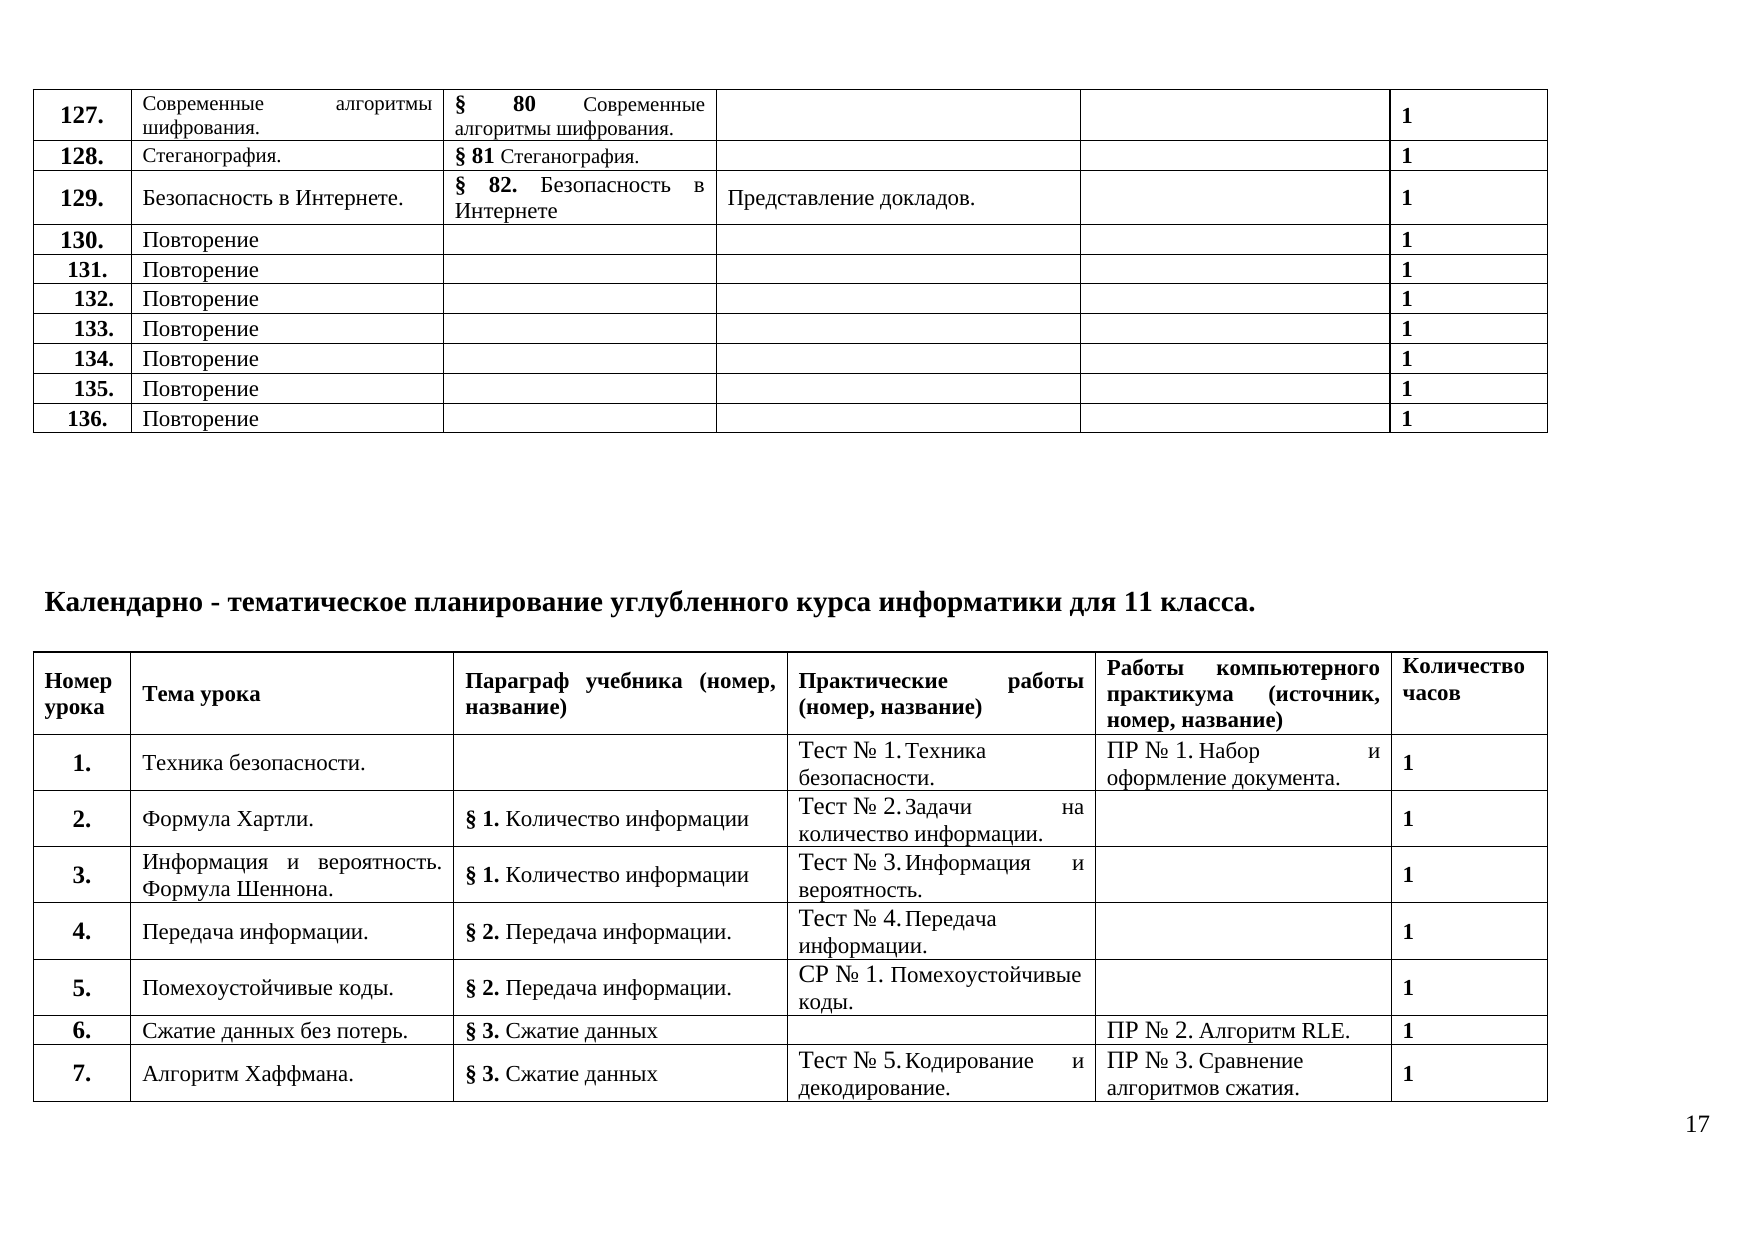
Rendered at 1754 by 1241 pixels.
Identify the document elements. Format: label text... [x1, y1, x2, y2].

table_cell 1 [1391, 374, 1547, 402]
table_cell § 2. Передача информации. [454, 960, 787, 1014]
table_cell [444, 314, 716, 343]
table_cell 1 [1392, 847, 1547, 902]
table_cell [444, 374, 716, 402]
table_cell 1 [1391, 90, 1547, 140]
table_cell Алгоритм RLE. [1096, 1016, 1391, 1044]
table_cell 131. [34, 255, 131, 283]
table_cell Повторение [132, 374, 443, 402]
table_cell Повторение [132, 225, 443, 253]
table_cell 1 [1392, 1045, 1547, 1101]
table_cell [34, 960, 130, 1014]
table_cell [1081, 314, 1389, 343]
table_cell [717, 225, 1080, 253]
table_cell 1 [1392, 791, 1547, 846]
table_cell [717, 141, 1080, 170]
table_cell 1 [1391, 314, 1547, 343]
table_cell 1 [1392, 735, 1547, 790]
table_cell 1 [1391, 255, 1547, 283]
table_cell Формула Хартли. [131, 791, 453, 846]
table_cell 1 [1391, 141, 1547, 170]
table_cell 1 [1392, 1016, 1547, 1044]
table_cell [1096, 791, 1391, 846]
table_cell [34, 1045, 130, 1101]
table_cell [717, 344, 1080, 373]
table_cell [1081, 171, 1389, 224]
table_cell [717, 314, 1080, 343]
table_cell Повторение [132, 284, 443, 313]
table_cell 1 [1391, 171, 1547, 224]
table_cell [1081, 255, 1389, 283]
table_cell Повторение [132, 344, 443, 373]
table_cell 1 [1391, 284, 1547, 313]
table_cell [34, 791, 130, 846]
table_cell [34, 171, 131, 224]
table_cell 1 [1392, 960, 1547, 1014]
table_cell 1 [1392, 903, 1547, 958]
table_cell [444, 255, 716, 283]
table_cell Безопасность в Интернете. [132, 171, 443, 224]
table_cell Помехоустойчивые коды. [131, 960, 453, 1014]
table_cell [1081, 225, 1389, 253]
table_cell 135. [34, 374, 131, 402]
table_cell § 1. Количество информации [454, 791, 787, 846]
table_cell § 3. Сжатие данных [454, 1016, 787, 1044]
table_cell [1081, 344, 1389, 373]
table_cell Передача информации. [788, 903, 1095, 958]
table_cell [1096, 903, 1391, 958]
table_cell [717, 284, 1080, 313]
table_cell Повторение [132, 404, 443, 432]
table_cell [34, 1016, 130, 1044]
table_cell Повторение [132, 314, 443, 343]
table_cell Техника безопасности. [131, 735, 453, 790]
table_cell [717, 404, 1080, 432]
table_header Параграф учебника (номер, название) [454, 653, 787, 734]
table_cell § 81 Стеганография. [444, 141, 716, 170]
table_cell Представление докладов. [717, 171, 1080, 224]
table_cell [34, 735, 130, 790]
table_cell Техника безопасности. [788, 735, 1095, 790]
table_cell [717, 90, 1080, 140]
table_cell Набор и оформление документа. [1096, 735, 1391, 790]
table_cell § 2. Передача информации. [454, 903, 787, 958]
table_cell Помехоустойчивые коды. [788, 960, 1095, 1014]
table_cell [1081, 90, 1389, 140]
table_cell 1 [1391, 344, 1547, 373]
table_cell [34, 141, 131, 170]
table_header Количество часов [1392, 653, 1547, 734]
table_cell § 80 Современные алгоритмы шифрования. [444, 90, 716, 140]
table_cell 133. [34, 314, 131, 343]
table_cell § 3. Сжатие данных [454, 1045, 787, 1101]
table_cell [1096, 960, 1391, 1014]
table_cell 1 [1391, 225, 1547, 253]
table_cell [1096, 847, 1391, 902]
table_cell Сжатие данных без потерь. [131, 1016, 453, 1044]
table_cell § 82. Безопасность в Интернете [444, 171, 716, 224]
table_cell Задачи на количество информации. [788, 791, 1095, 846]
table_cell Современные алгоритмы шифрования. [132, 90, 443, 140]
table_cell [444, 404, 716, 432]
table_header Практические работы (номер, название) [788, 653, 1095, 734]
table_cell Алгоритм Хаффмана. [131, 1045, 453, 1101]
table_cell Передача информации. [131, 903, 453, 958]
table_cell Кодирование и декодирование. [788, 1045, 1095, 1101]
table_cell Стеганография. [132, 141, 443, 170]
table_cell [34, 90, 131, 140]
table_header Тема урока [131, 653, 453, 734]
table_cell [444, 225, 716, 253]
table_cell 136. [34, 404, 131, 432]
table_cell [444, 344, 716, 373]
table_cell [788, 1016, 1095, 1044]
table_cell 1 [1391, 404, 1547, 432]
table_cell [1081, 284, 1389, 313]
table_cell [34, 847, 130, 902]
table_cell [717, 374, 1080, 402]
table_cell [34, 903, 130, 958]
table_cell Информация и вероятность. Формула Шеннона. [131, 847, 453, 902]
table_cell Повторение [132, 255, 443, 283]
text Календарно - тематическое планирование углубленного курса информатики для 11 класса. [44, 584, 1710, 618]
table_cell [454, 735, 787, 790]
table_cell § 1. Количество информации [454, 847, 787, 902]
table_cell 132. [34, 284, 131, 313]
table_cell [1081, 374, 1389, 402]
table_cell [1081, 141, 1389, 170]
table_cell Сравнение алгоритмов сжатия. [1096, 1045, 1391, 1101]
table_header Работы компьютерного практикума (источник, номер, название) [1096, 653, 1391, 734]
table_cell Информация и вероятность. [788, 847, 1095, 902]
table_header Номер урока [34, 653, 130, 734]
table_cell [1081, 404, 1389, 432]
table_cell [34, 225, 131, 253]
table_cell 134. [34, 344, 131, 373]
table_cell [444, 284, 716, 313]
table_cell [717, 255, 1080, 283]
